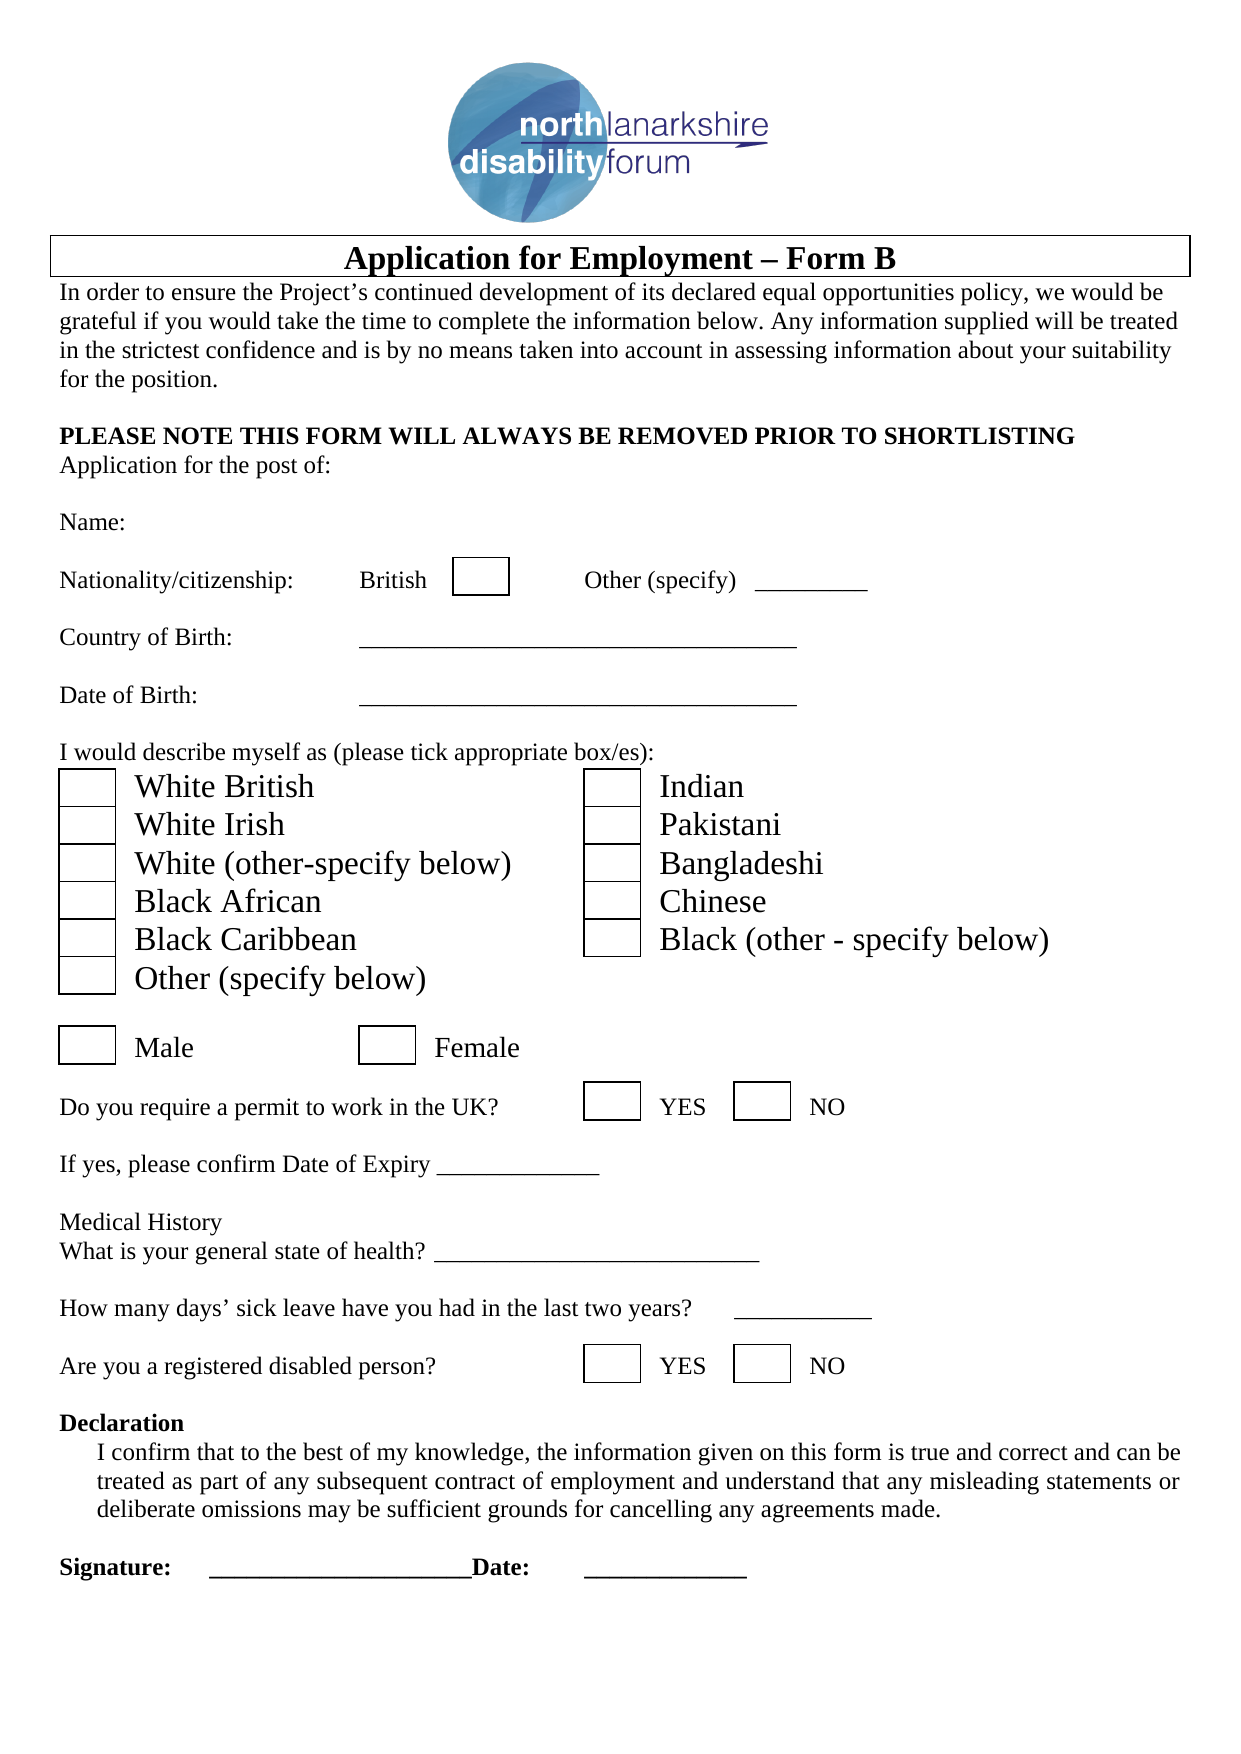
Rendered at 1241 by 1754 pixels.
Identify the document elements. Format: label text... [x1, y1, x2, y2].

text Nationality/citizenship: British Other (specify) _________ [510, 565, 1181, 594]
text If yes, please confirm Date of Expiry _____________ [59, 1149, 1181, 1178]
text Black African Chinese [641, 881, 1181, 919]
text Do you require a permit to work in the ? YES NO [791, 1092, 1181, 1121]
text In order to ensure the Project’s continued development of its declared equal opportunities policy, we would be grateful if you would take the time to complete the information below. Any information supplied will be treated in the strictest confidence and is by no means taken into account in assessing information about your suitability for the position. [59, 277, 1181, 392]
text PLEASE NOTE THIS FORM WILL ALWAYS BE REMOVED PRIOR TO SHORTLISTING [59, 421, 1181, 450]
picture [444, 47, 796, 235]
subtitle Signature: _____________________Date: _____________ [59, 1552, 1181, 1581]
text What is your general state of health? __________________________ [59, 1236, 1181, 1264]
text White (other-specify below) Bangladeshi [641, 843, 1181, 881]
text How many days’ sick leave have you had in the last two years? ___________ [59, 1293, 1181, 1322]
text I would describe myself as (please tick appropriate box/es): [59, 737, 1181, 766]
text Black Black (other - specify below) [116, 919, 1181, 958]
text White (other-specify below) Bangladeshi [116, 843, 583, 881]
subtitle Application for Employment – Form B [51, 236, 1189, 276]
text Declaration [59, 1408, 1181, 1437]
text Country of Birth: ___________________________________ [59, 622, 1181, 651]
text Date of Birth: ___________________________________ [59, 680, 1181, 709]
text Medical History [59, 1207, 1181, 1236]
text Nationality/citizenship: British Other (specify) _________ [59, 565, 452, 594]
text Do you require a permit to work in the ? YES NO [59, 1092, 583, 1121]
text White Irish Pakistani [641, 804, 1181, 843]
subtitle Application for the post of: [59, 450, 1181, 479]
text White Irish Pakistani [116, 804, 583, 843]
text Black African Chinese [116, 881, 583, 919]
text I confirm that to the best of my knowledge, the information given on this form is true and correct and can be treated as part of any subsequent contract of employment and understand that any misleading statements or deliberate omissions may be sufficient grounds for cancelling any agreements made. [97, 1437, 1181, 1523]
text Are you a registered disabled person? YES NO [791, 1351, 1181, 1379]
text Name: [59, 507, 1181, 536]
text Are you a registered disabled person? YES NO [59, 1351, 583, 1379]
text Other (specify below) [59, 958, 1181, 996]
text Male Female [416, 1030, 1181, 1063]
text Male Female [116, 1030, 358, 1063]
text White British Indian [59, 766, 1181, 804]
